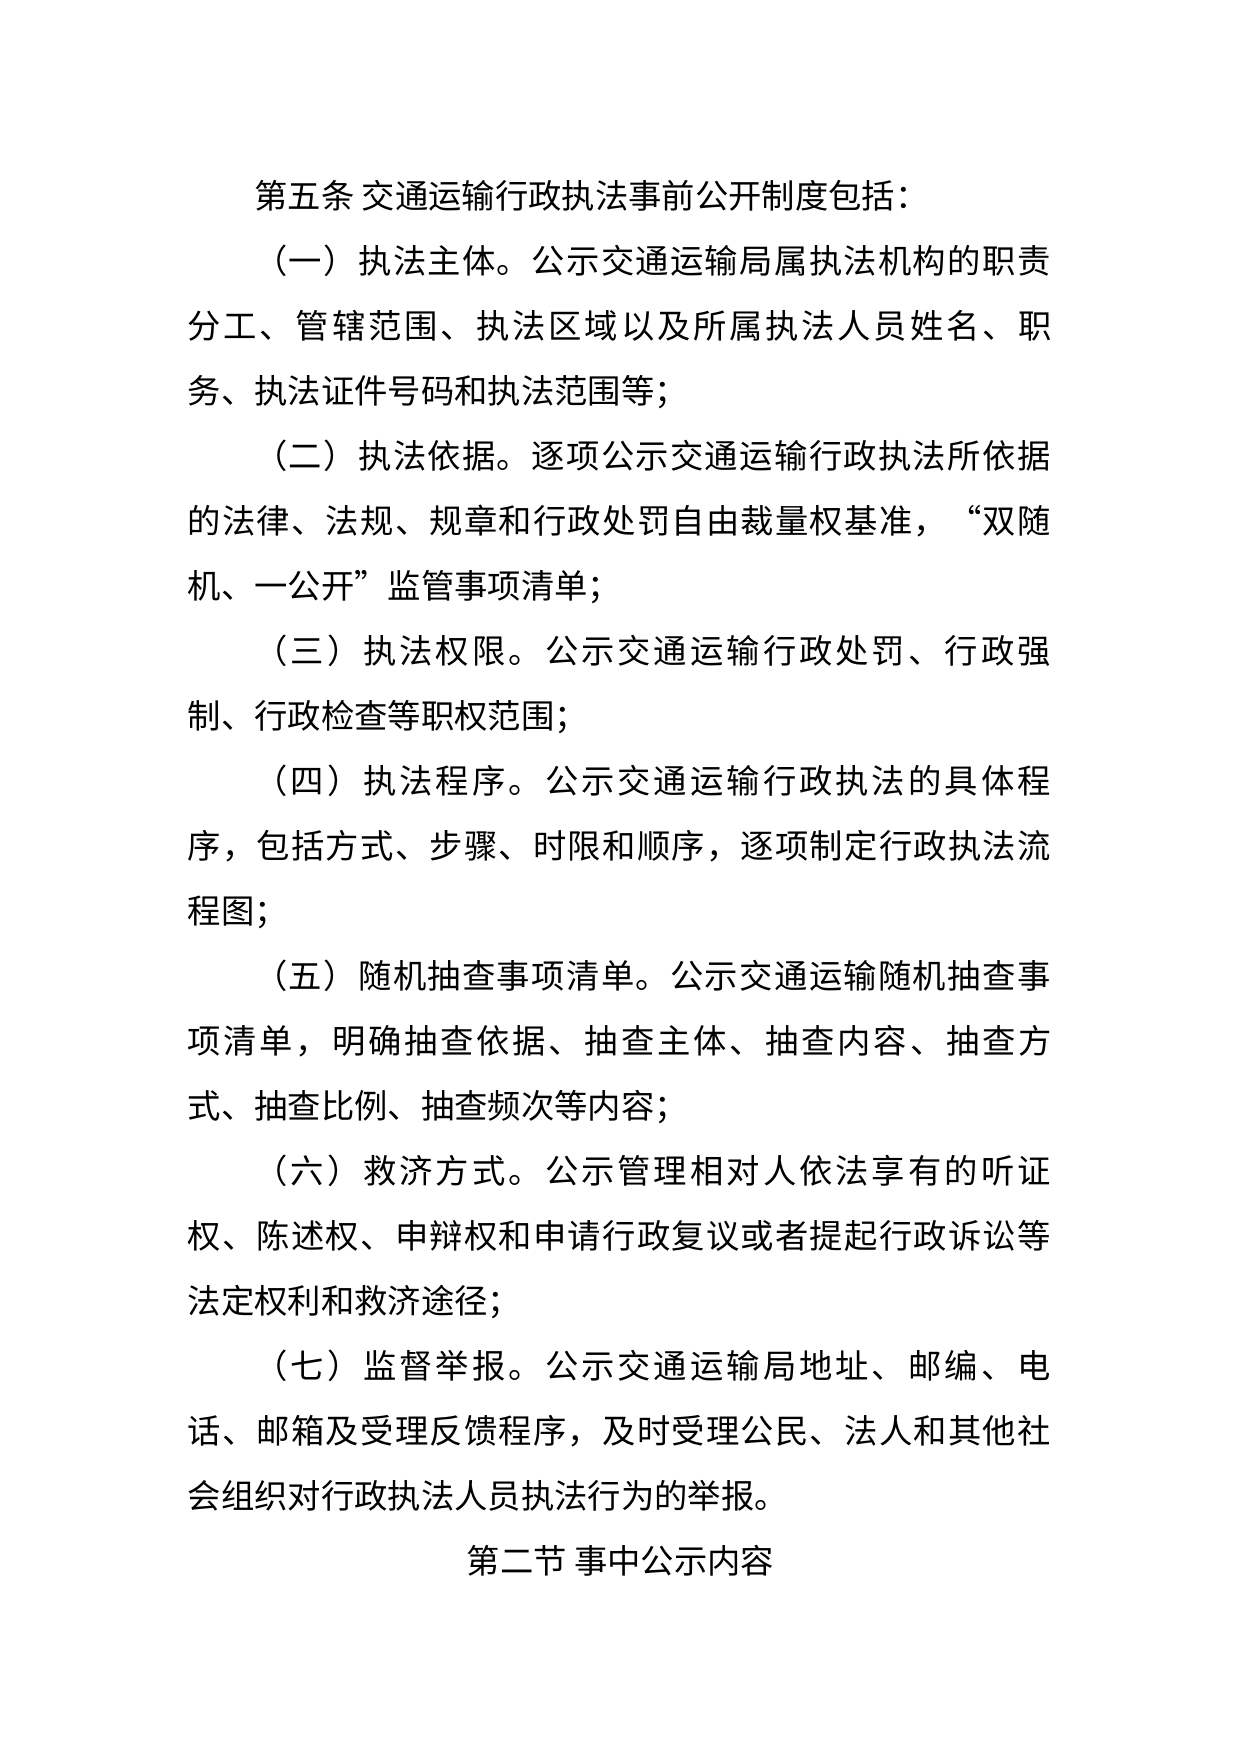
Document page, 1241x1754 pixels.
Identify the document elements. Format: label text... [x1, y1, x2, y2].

text （四）执法程序。公示交通运输行政执法的具体程序，包括方式、步骤、时限和顺序，逐项制定行政执法流程图； [187, 747, 1053, 942]
text 第二节 事中公示内容 [187, 1527, 1053, 1592]
text （三）执法权限。公示交通运输行政处罚、行政强制、行政检查等职权范围； [187, 617, 1053, 747]
list 第五条 交通运输行政执法事前公开制度包括： [187, 162, 1053, 227]
text （五）随机抽查事项清单。公示交通运输随机抽查事项清单，明确抽查依据、抽查主体、抽查内容、抽查方式、抽查比例、抽查频次等内容； [187, 942, 1053, 1137]
text （七）监督举报。公示交通运输局地址、邮编、电话、邮箱及受理反馈程序，及时受理公民、法人和其他社会组织对行政执法人员执法行为的举报。 [187, 1332, 1053, 1527]
text （六）救济方式。公示管理相对人依法享有的听证权、陈述权、申辩权和申请行政复议或者提起行政诉讼等法定权利和救济途径； [187, 1137, 1053, 1332]
text （二）执法依据。逐项公示交通运输行政执法所依据的法律、法规、规章和行政处罚自由裁量权基准，“双随机、一公开”监管事项清单； [187, 422, 1053, 617]
list （一）执法主体。公示交通运输局属执法机构的职责分工、管辖范围、执法区域以及所属执法人员姓名、职务、执法证件号码和执法范围等； [187, 227, 1053, 422]
